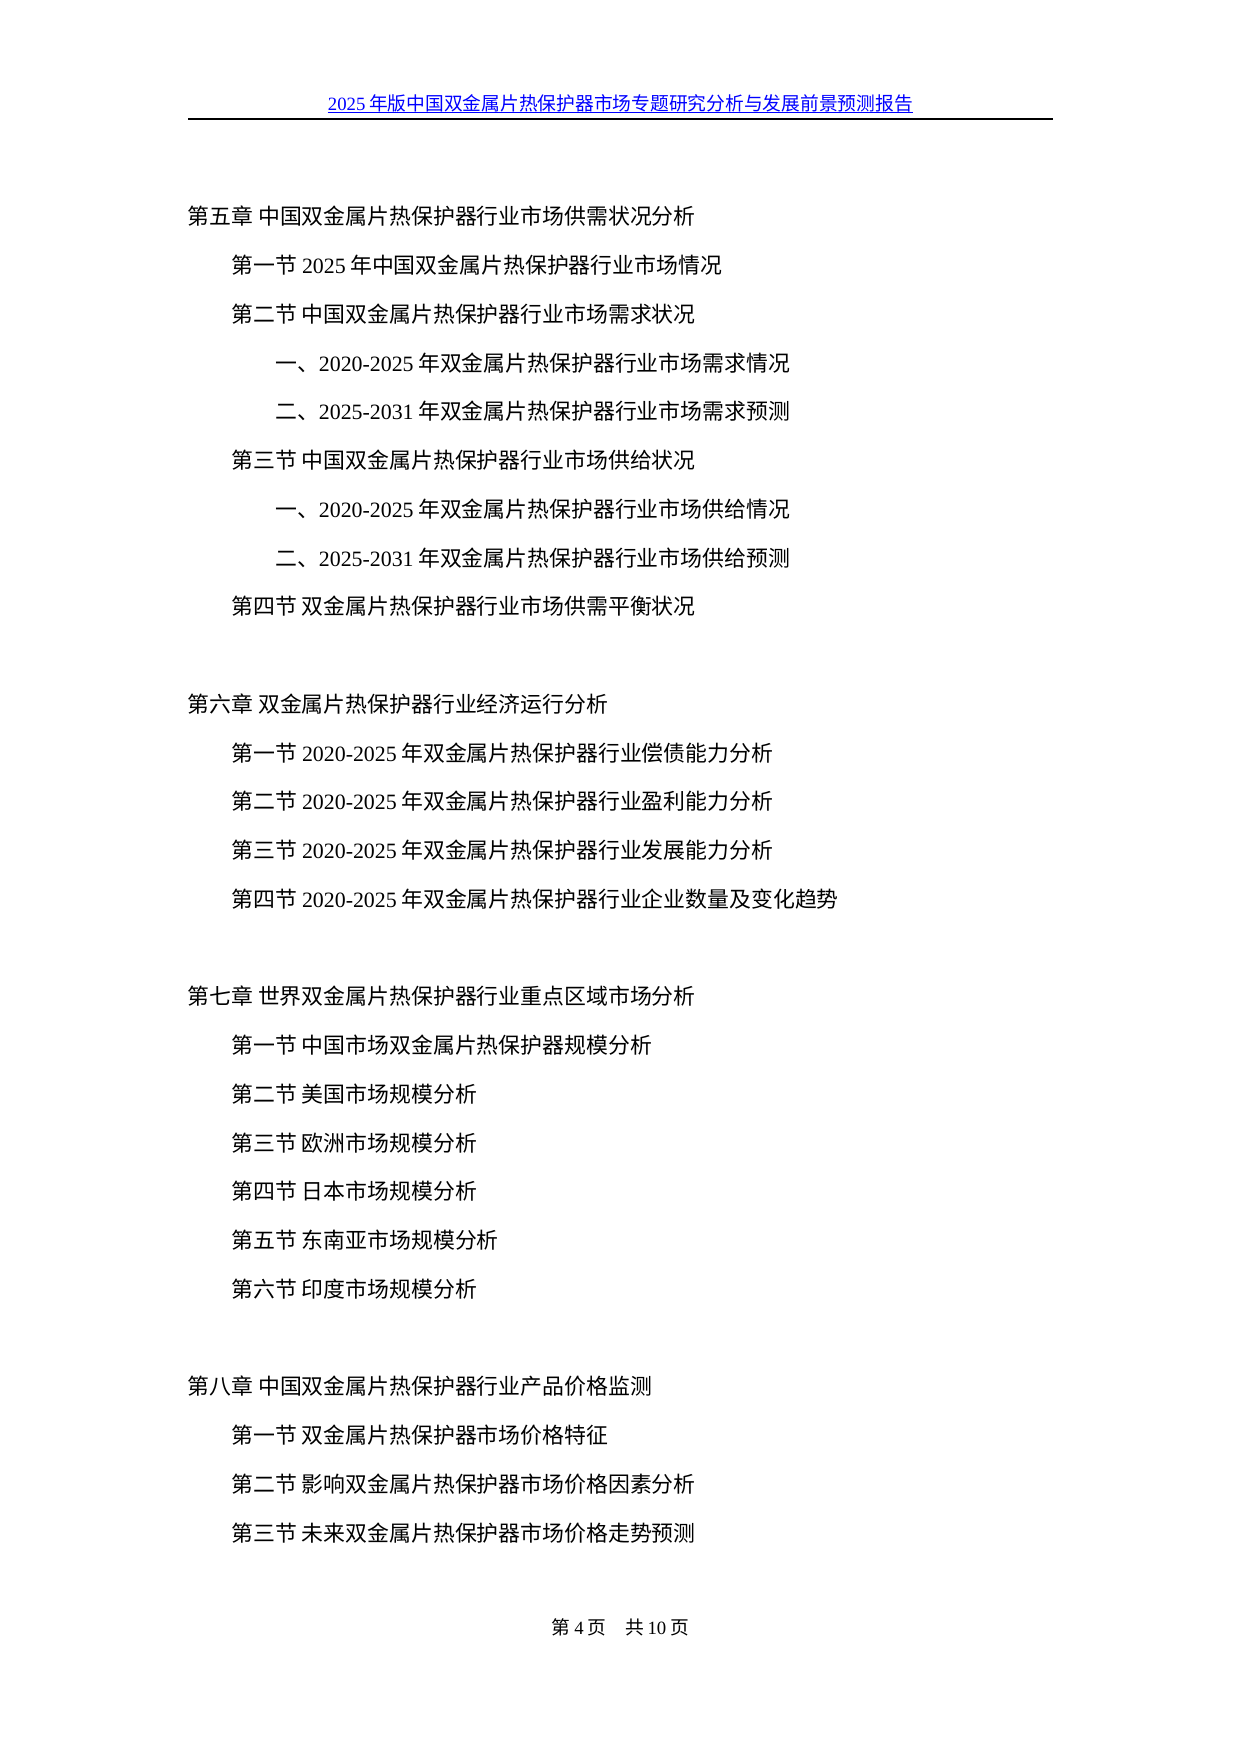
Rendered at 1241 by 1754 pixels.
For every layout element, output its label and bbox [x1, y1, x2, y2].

text [187, 150, 1053, 1548]
